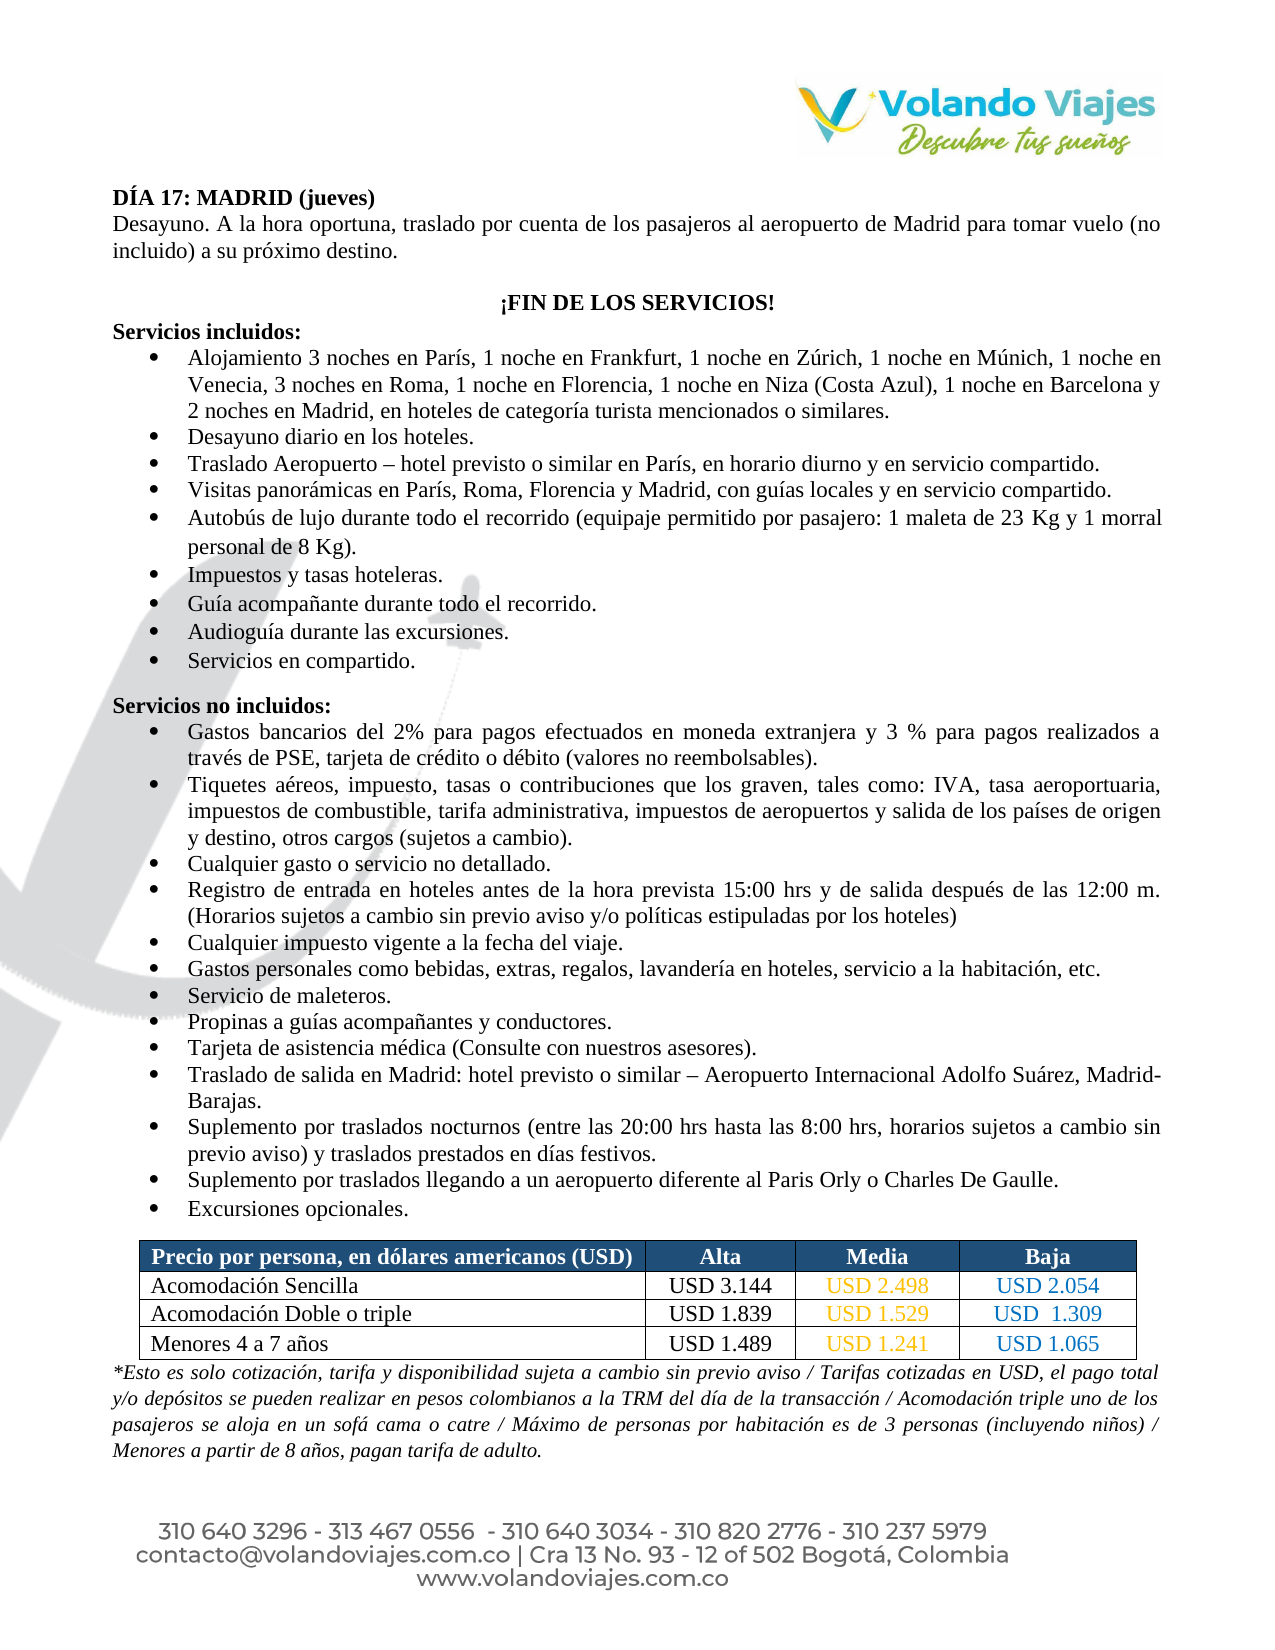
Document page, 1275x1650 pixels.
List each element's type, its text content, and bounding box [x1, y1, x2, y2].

picture [0, 444, 1275, 1214]
list Visitas panorámicas en París, Roma, Florencia y Madrid, con guías locales y en servicio compartido. [150, 476, 1162, 502]
table_cell USD 1.529 [796, 1300, 959, 1326]
list Desayuno diario en los hoteles. [150, 423, 1162, 450]
list Cualquier gasto o servicio no detallado. [150, 850, 1162, 876]
table_cell USD 1.241 [796, 1327, 959, 1359]
text Desayuno. A la hora oportuna, traslado por cuenta de los pasajeros al aeropuerto de Madrid para tomar vuelo (no incluido) a su próximo destino. [112, 210, 1162, 263]
text ¡FIN DE LOS SERVICIOS! [112, 289, 1162, 318]
table_cell USD 1.489 [646, 1327, 795, 1359]
list Suplemento por traslados nocturnos (entre las 20:00 hrs hasta las 8:00 hrs, horarios sujetos a cambio sin previo aviso) y traslados prestados en días festivos. [150, 1113, 1162, 1166]
list Excursiones opcionales. [150, 1194, 1162, 1221]
text Servicios no incluidos: [112, 692, 1162, 718]
list Registro de entrada en hoteles antes de la hora prevista 15:00 hrs y de salida después de las 12:00 m. (Horarios sujetos a cambio sin previo aviso y/o políticas estipuladas por los hoteles) [150, 876, 1162, 929]
list Gastos personales como bebidas, extras, regalos, lavandería en hoteles, servicio a la habitación, etc. [150, 955, 1162, 982]
table_header Baja [960, 1241, 1136, 1271]
list Traslado Aeropuerto – hotel previsto o similar en París, en horario diurno y en servicio compartido. [150, 450, 1162, 476]
text *Esto es solo cotización, tarifa y disponibilidad sujeta a cambio sin previo aviso / Tarifas cotizadas en USD, el pago total y/o depósitos se pueden realizar en pesos colombianos a la TRM del día de la transacción / Acomodación triple uno de los pasajeros se aloja en un sofá cama o catre / Máximo de personas por habitación es de 3 personas (incluyendo niños) / Menores a partir de 8 años, pagan tarifa de adulto. [112, 1360, 1162, 1462]
table_cell Acomodación Doble o triple [140, 1300, 645, 1326]
text Servicios incluidos: [112, 318, 1162, 344]
list Tiquetes aéreos, impuesto, tasas o contribuciones que los graven, tales como: IVA, tasa aeroportuaria, impuestos de combustible, tarifa administrativa, impuestos de aeropuertos y salida de los países de origen y destino, otros cargos (sujetos a cambio). [150, 771, 1162, 850]
list Tarjeta de asistencia médica (Consulte con nuestros asesores). [150, 1034, 1162, 1061]
table_cell USD 1.065 [960, 1327, 1136, 1359]
list Alojamiento 3 noches en París, 1 noche en Frankfurt, 1 noche en Zúrich, 1 noche en Múnich, 1 noche en Venecia, 3 noches en Roma, 1 noche en Florencia, 1 noche en Niza (Costa Azul), 1 noche en Barcelona y 2 noches en Madrid, en hoteles de categoría turista mencionados o similares. [150, 344, 1162, 423]
text DÍA 17: MADRID (jueves) [112, 184, 1162, 210]
list Traslado de salida en Madrid: hotel previsto o similar – Aeropuerto Internacional Adolfo Suárez, Madrid-Barajas. [150, 1061, 1162, 1113]
list Gastos bancarios del 2% para pagos efectuados en moneda extranjera y 3 % para pagos realizados a través de PSE, tarjeta de crédito o débito (valores no reembolsables). [150, 718, 1162, 771]
table_cell Acomodación Sencilla [140, 1272, 645, 1299]
table_cell USD 3.144 [646, 1272, 795, 1299]
picture [112, 1517, 1033, 1597]
table_header Precio por persona, en dólares americanos (USD) [140, 1241, 645, 1271]
table_cell Menores 4 a 7 años [140, 1327, 645, 1359]
list Guía acompañante durante todo el recorrido. [150, 590, 1162, 616]
table_cell USD 1.309 [960, 1300, 1136, 1326]
list Cualquier impuesto vigente a la fecha del viaje. [150, 929, 1162, 955]
list Servicios en compartido. [150, 647, 1162, 673]
list Audioguía durante las excursiones. [150, 618, 1162, 644]
list Autobús de lujo durante todo el recorrido (equipaje permitido por pasajero: 1 maleta de 23 Kg y 1 morral personal de 8 Kg). [150, 504, 1162, 559]
list Impuestos y tasas hoteleras. [150, 561, 1162, 588]
table_header Media [796, 1241, 959, 1271]
list Propinas a guías acompañantes y conductores. [150, 1008, 1162, 1034]
table_cell USD 2.498 [796, 1272, 959, 1299]
list Suplemento por traslados llegando a un aeropuerto diferente al Paris Orly o Charles De Gaulle. [150, 1166, 1162, 1192]
table_cell USD 1.839 [646, 1300, 795, 1326]
picture [794, 73, 1163, 158]
table_header Alta [646, 1241, 795, 1271]
table_cell USD 2.054 [960, 1272, 1136, 1299]
list Servicio de maleteros. [150, 982, 1162, 1008]
